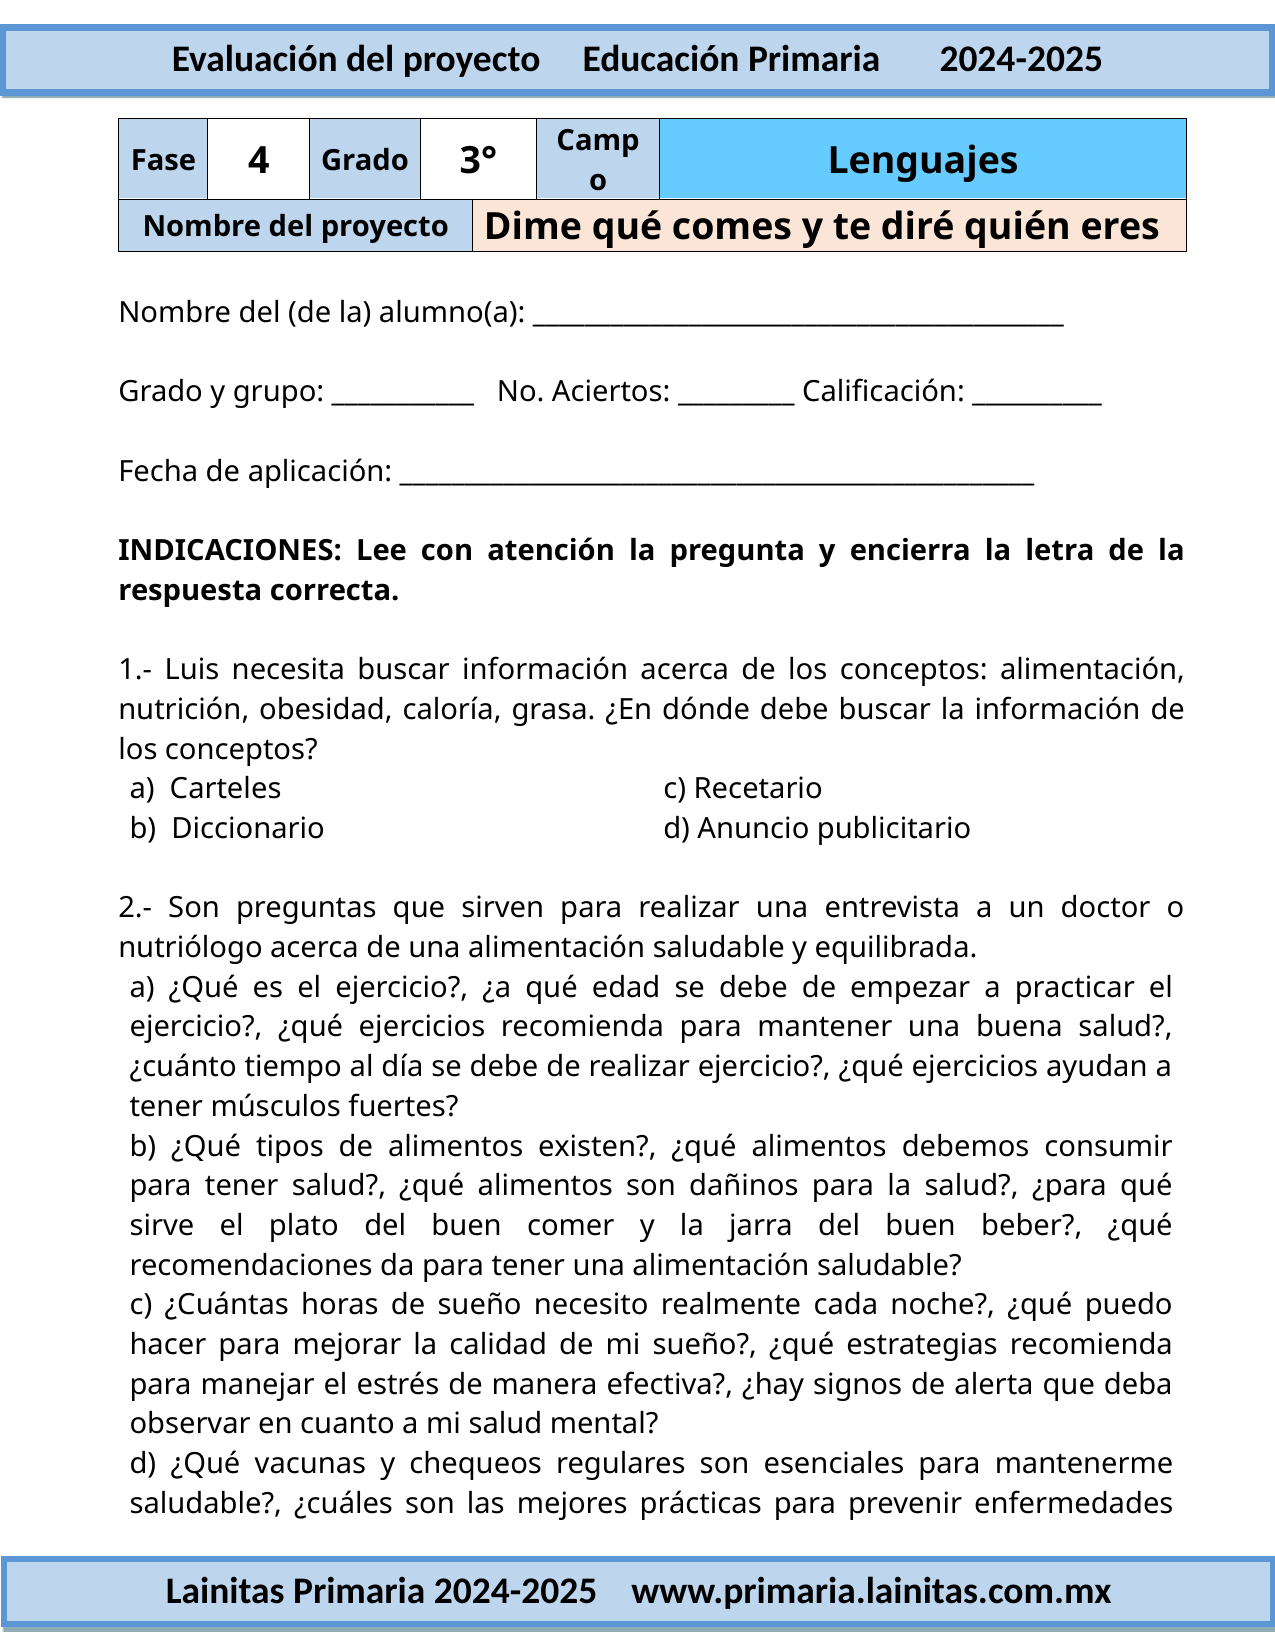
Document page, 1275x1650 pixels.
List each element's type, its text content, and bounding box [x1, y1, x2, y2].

text Nombre del (de la) alumno(a): _________________________________________ [118, 291, 1186, 331]
text 1.- Luis necesita buscar información acerca de los conceptos: alimentación, nutrición, obesidad, caloría, grasa. ¿En dónde debe buscar la información de los conceptos? [118, 648, 1186, 768]
text INDICACIONES: Lee con atención la pregunta y encierra la letra de la respuesta correcta. [118, 529, 1186, 609]
table_cell b) Diccionario [118, 807, 652, 847]
table_header Fase [119, 119, 207, 198]
text Grado y grupo: ___________ No. Aciertos: _________ Calificación: __________ [118, 371, 1186, 410]
table_cell d) Anuncio publicitario [652, 807, 1185, 847]
table_cell b) ¿Qué tipos de alimentos existen?, ¿qué alimentos debemos consumir para tener salud?, ¿qué alimentos son dañinos para la salud?, ¿para qué sirve el plato del buen comer y la jarra del buen beber?, ¿qué recomendaciones da para tener una alimentación saludable? [118, 1125, 1185, 1283]
table_cell Nombre del proyecto [119, 200, 472, 251]
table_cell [118, 1442, 1185, 1522]
text 2.- Son preguntas que sirven para realizar una entrevista a un doctor o nutriólogo acerca de una alimentación saludable y equilibrada. [118, 887, 1186, 966]
table_header c) Recetario [652, 768, 1185, 807]
table_header a) Carteles [118, 768, 652, 807]
table_header Lenguajes [660, 119, 1186, 198]
table_cell c) ¿Cuántas horas de sueño necesito realmente cada noche?, ¿qué puedo hacer para mejorar la calidad de mi sueño?, ¿qué estrategias recomienda para manejar el estrés de manera efectiva?, ¿hay signos de alerta que deba observar en cuanto a mi salud mental? [118, 1284, 1185, 1442]
table_header Grado [310, 119, 420, 198]
table_header a) ¿Qué es el ejercicio?, ¿a qué edad se debe de empezar a practicar el ejercicio?, ¿qué ejercicios recomienda para mantener una buena salud?, ¿cuánto tiempo al día se debe de realizar ejercicio?, ¿qué ejercicios ayudan a tener músculos fuertes? [118, 966, 1185, 1125]
table_header Campo [537, 119, 659, 198]
table_header 3° [421, 119, 536, 198]
table_header 4 [208, 119, 309, 198]
table_cell Dime qué comes y te diré quién eres [473, 200, 1186, 251]
text Fecha de aplicación: _________________________________________________ [118, 450, 1186, 490]
